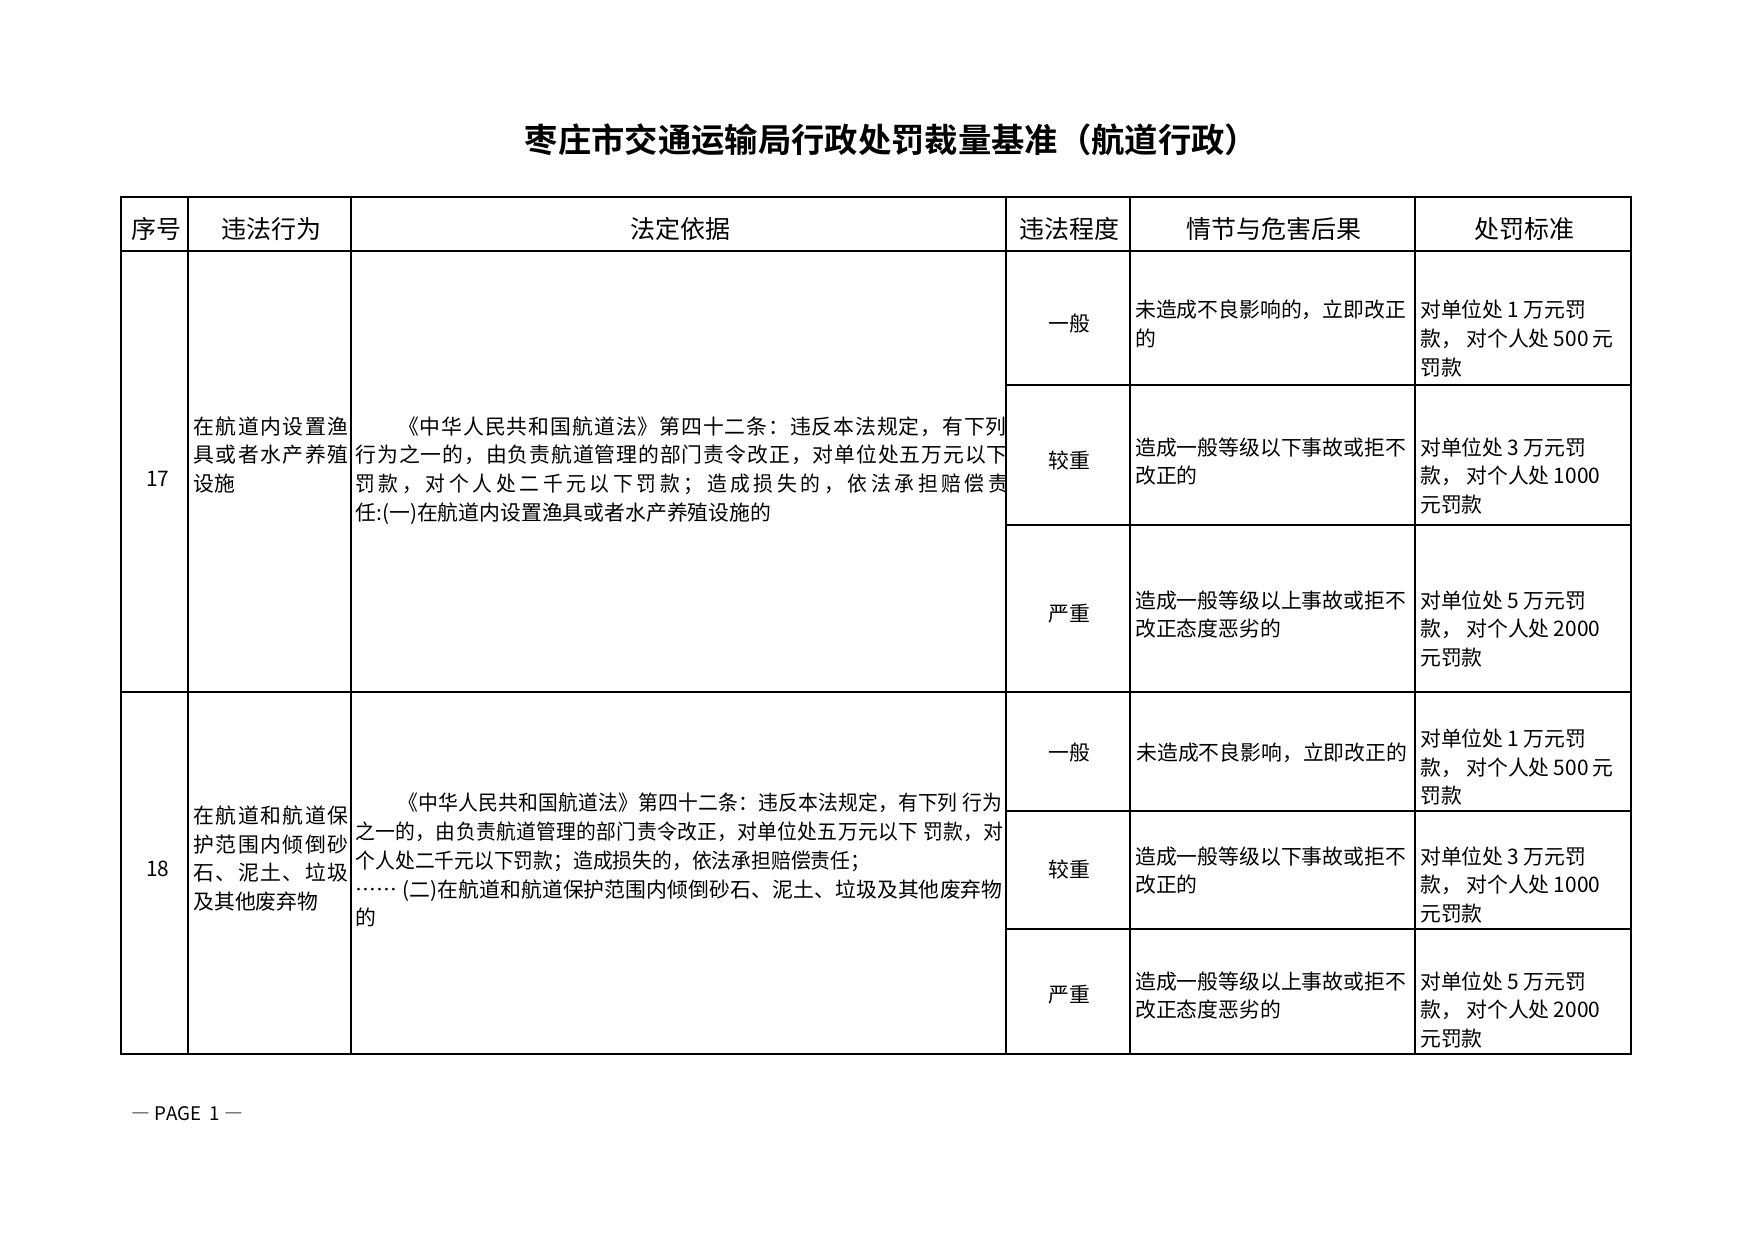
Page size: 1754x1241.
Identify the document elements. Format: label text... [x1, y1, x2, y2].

table_cell 造成一般等级以下事故或拒不改正的 [1131, 386, 1414, 524]
table_cell 对单位处5万元罚款， 对个人处2000元罚款 [1416, 930, 1630, 1053]
table_cell 造成一般等级以上事故或拒不改正态度恶劣的 [1131, 526, 1414, 691]
table_cell 严重 [1007, 526, 1129, 691]
table_cell 对单位处5万元罚款， 对个人处2000元罚款 [1416, 526, 1630, 691]
table_cell 对单位处3万元罚款， 对个人处1000元罚款 [1416, 386, 1630, 524]
table_cell 较重 [1007, 386, 1129, 524]
table_header 处罚标准 [1416, 198, 1630, 249]
table_cell 未造成不良影响，立即改正的 [1131, 693, 1414, 810]
table_cell 在航道和航道保护范围内倾倒砂石、泥土、垃圾及其他废弃物 [189, 693, 350, 1053]
table_header 违法程度 [1007, 198, 1129, 249]
table_cell 未造成不良影响的，立即改正的 [1131, 252, 1414, 384]
table_header 序号 [122, 198, 187, 249]
table_cell 造成一般等级以上事故或拒不改正态度恶劣的 [1131, 930, 1414, 1053]
table_header 法定依据 [352, 198, 1005, 249]
table_cell 在航道内设置渔具或者水产养殖设施 [189, 252, 350, 691]
table_cell 较重 [1007, 812, 1129, 928]
table_cell 造成一般等级以下事故或拒不改正的 [1131, 812, 1414, 928]
table_cell 《中华人民共和国航道法》第四十二条：违反本法规定，有下列 行为之一的，由负责航道管理的部门责令改正，对单位处五万元以下 罚款，对个人处二千元以下罚款；造成损失的，依法承担赔偿责任； …… (二)在航道和航道保护范围内倾倒砂石、泥土、垃圾及其他废弃物的 [352, 693, 1005, 1053]
table_cell 一般 [1007, 252, 1129, 384]
table_cell 《中华人民共和国航道法》第四十二条：违反本法规定，有下列行为之一的，由负责航道管理的部门责令改正，对单位处五万元以下罚款，对个人处二千元以下罚款；造成损失的，依法承担赔偿责 任:(一)在航道内设置渔具或者水产养殖设施的 [352, 252, 1005, 691]
table_cell 对单位处1万元罚款， 对个人处500元罚款 [1416, 693, 1630, 810]
table_cell 对单位处3万元罚款， 对个人处1000元罚款 [1416, 812, 1630, 928]
table_cell 17 [122, 252, 187, 691]
table_cell 一般 [1007, 693, 1129, 810]
table_header 违法行为 [189, 198, 350, 249]
table_cell 对单位处1万元罚款， 对个人处500元罚款 [1416, 252, 1630, 384]
table_header 情节与危害后果 [1131, 198, 1414, 249]
table_cell 18 [122, 693, 187, 1053]
table_cell 严重 [1007, 930, 1129, 1053]
